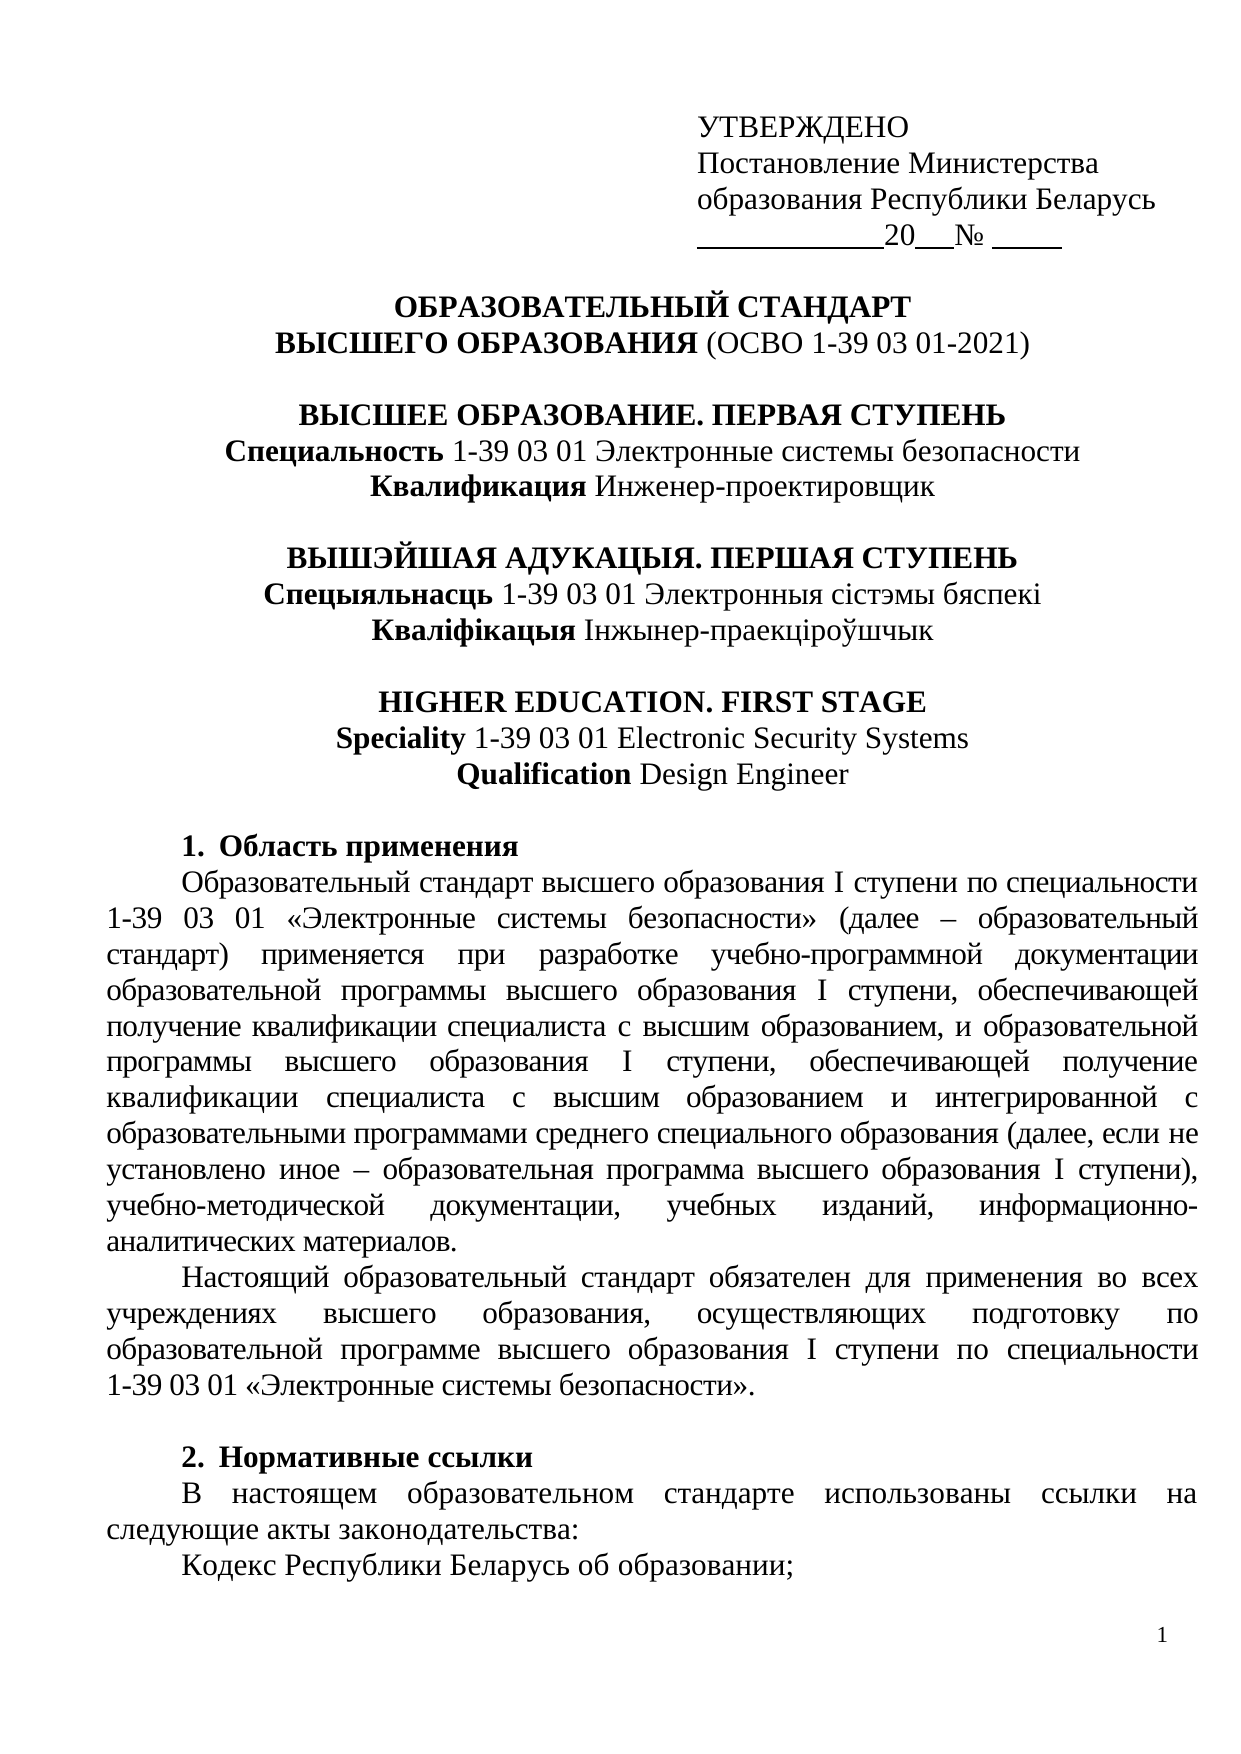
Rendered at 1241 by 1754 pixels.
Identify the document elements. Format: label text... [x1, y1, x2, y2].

text Специальность 1-39 03 01 Электронные системы безопасности [106, 432, 1198, 468]
text Qualification Design Engineer [106, 755, 1198, 791]
text Квалификация Инженер-проектировщик [106, 468, 1198, 504]
text Спецыяльнасць 1-39 03 01 Электронныя сiстэмы бяспекi [106, 576, 1198, 611]
text Speciality 1-39 03 01 Electronic Security Systems [106, 719, 1198, 755]
text ОБРАЗОВАТЕЛЬНЫЙ СТАНДАРТ [106, 288, 1198, 324]
text В настоящем образовательном стандарте использованы ссылки на следующие акты законодательства: [106, 1474, 1198, 1546]
text Настоящий образовательный стандарт обязателен для применения во всех учреждениях высшего образования, осуществляющих подготовку по образовательной программе высшего образования I ступени по специальности 1-39 03 01 «Электронные системы безопасности». [106, 1258, 1198, 1402]
text УТВЕРЖДЕНО [697, 108, 1198, 144]
text 20 № [697, 216, 1198, 252]
text Образовательный стандарт высшего образования I ступени по специальности 1-39 03 01 «Электронные системы безопасности» (далее – образовательный стандарт) применяется при разработке учебно-программной документации образовательной программы высшего образования I ступени, обеспечивающей получение квалификации специалиста с высшим образованием, и образовательной программы высшего образования I ступени, обеспечивающей получение квалификации специалиста с высшим образованием и интегрированной с образовательными программами среднего специального образования (далее, если не установлено иное – образовательная программа высшего образования I ступени), учебно-методической документации, учебных изданий, информационно-аналитических материалов. [106, 863, 1198, 1258]
list Нормативные ссылки [181, 1438, 1198, 1474]
list Область применения [181, 827, 1198, 863]
text ВЫСШЕЕ ОБРАЗОВАНИЕ. ПЕРВАЯ СТУПЕНЬ [106, 396, 1198, 432]
text Кваліфікацыя Інжынер-праекціроўшчык [106, 611, 1198, 647]
text ВЫШЭЙШАЯ АДУКАЦЫЯ. ПЕРШАЯ СТУПЕНЬ [106, 539, 1198, 576]
text Кодекс Республики Беларусь об образовании; [106, 1546, 1198, 1582]
text ВЫСШЕГО ОБРАЗОВАНИЯ (ОСВО 1-39 03 01-2021) [106, 324, 1198, 360]
text HIGHER EDUCATION. FIRST STAGE [106, 683, 1198, 719]
text Постановление Министерства образования Республики Беларусь [697, 144, 1198, 216]
